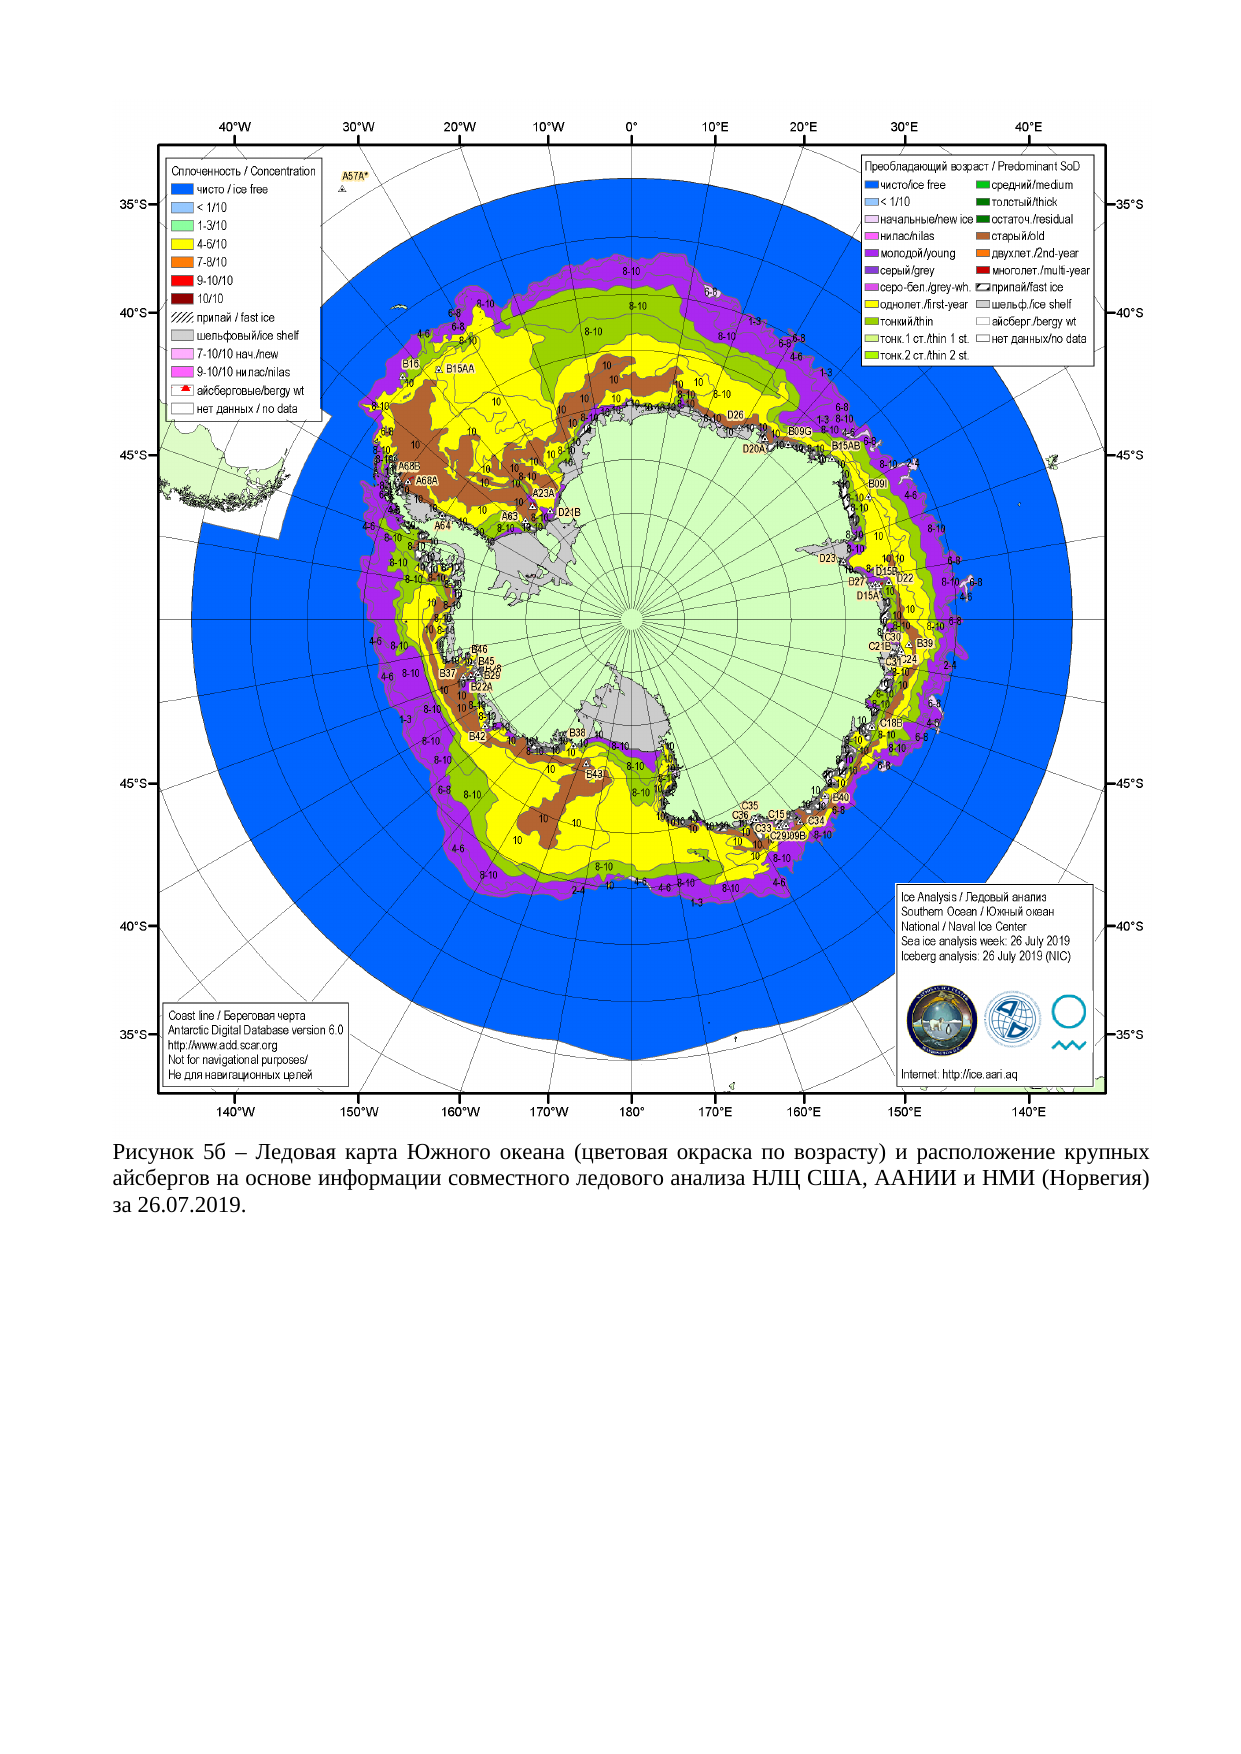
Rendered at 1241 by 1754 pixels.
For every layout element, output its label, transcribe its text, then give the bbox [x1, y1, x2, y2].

text Рисунок 5б – Ледовая карта Южного океана (цветовая окраска по возрасту) и расположение крупных айсбергов на основе информации совместного ледового анализа НЛЦ США, ААНИИ и НМИ (Норвегия) за 26.07.2019. [112, 1139, 1152, 1217]
picture [112, 99, 1152, 1139]
